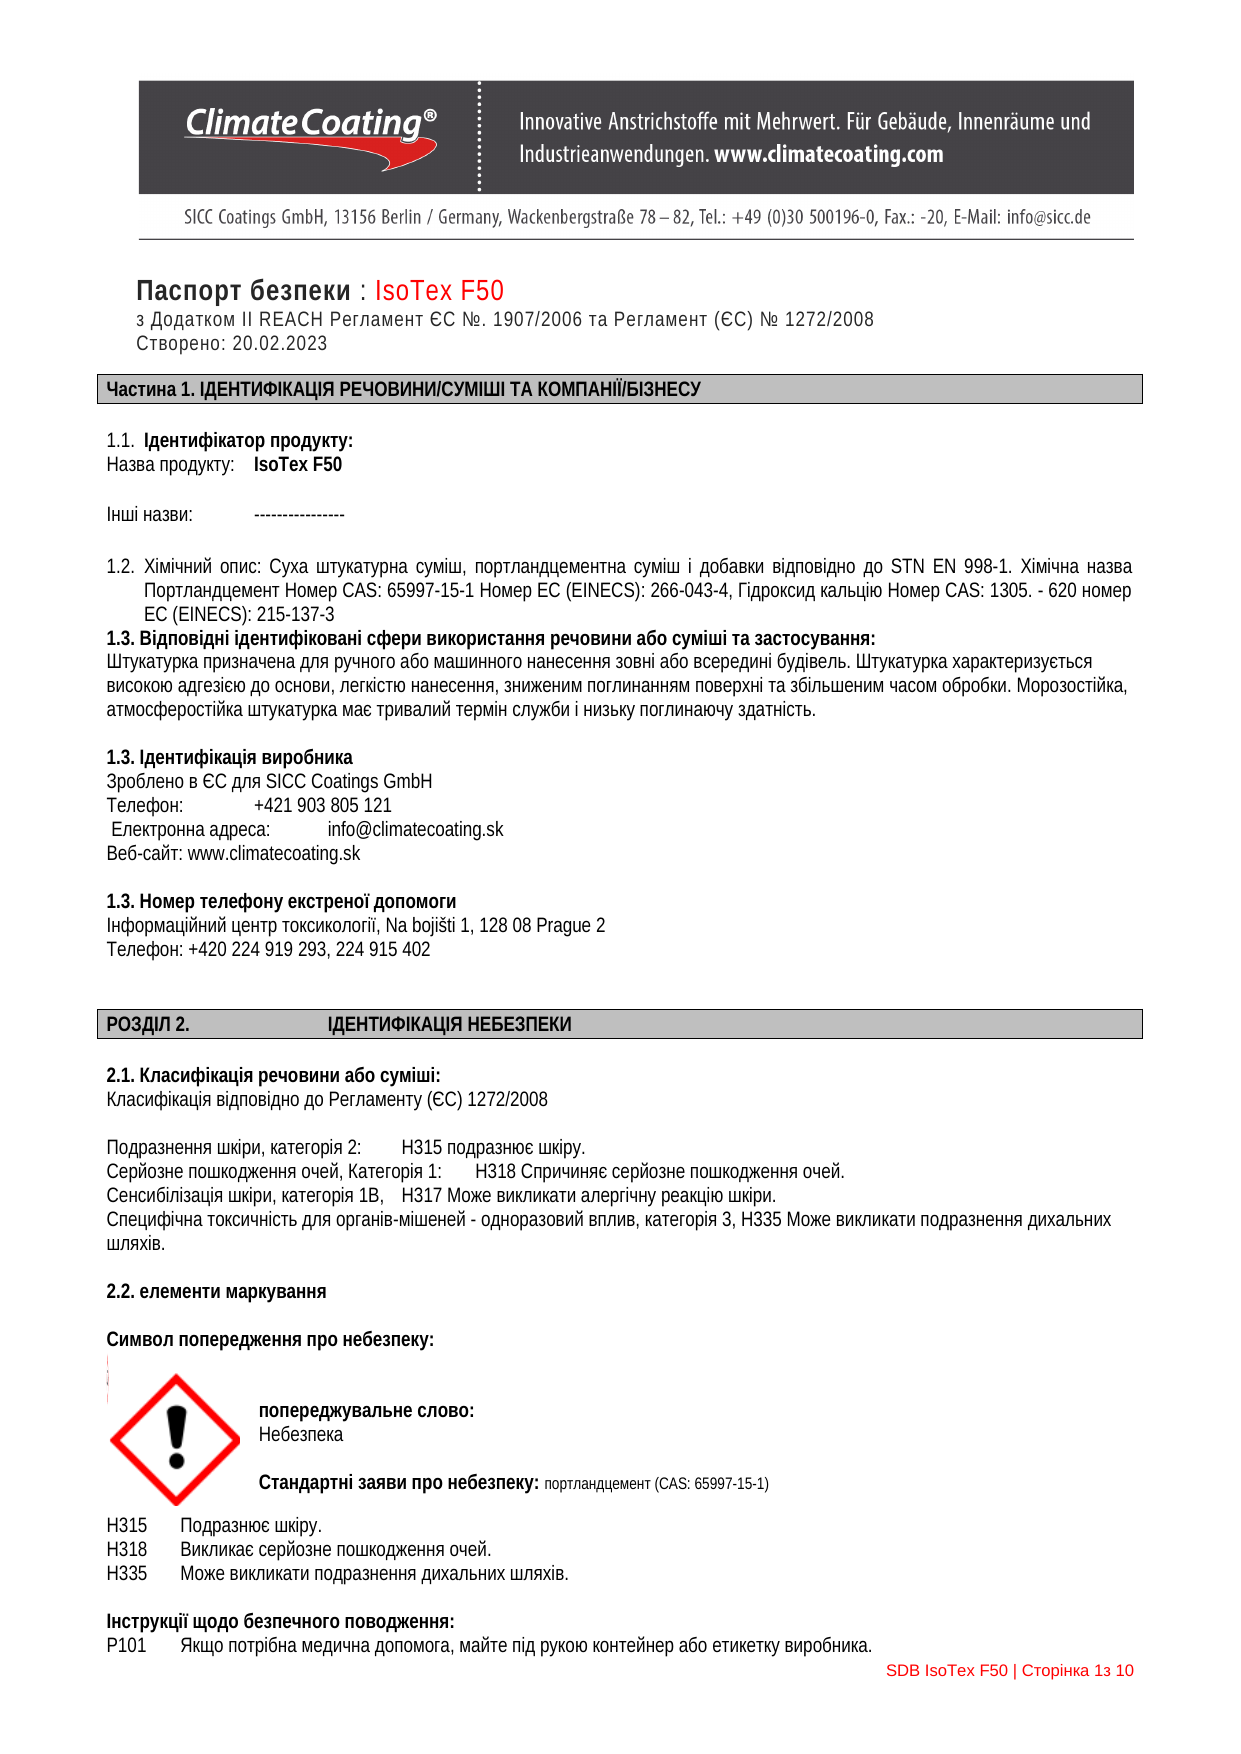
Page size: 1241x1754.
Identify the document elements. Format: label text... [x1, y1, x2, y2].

text 1.3. Відповідні ідентифіковані сфери використання речовини або суміші та застосування: [106, 625, 1134, 649]
text Зроблено в ЄС для SICC Coatings GmbH [106, 769, 1134, 793]
picture [138, 73, 1134, 240]
text 1.3. Номер телефону екстреної допомоги [106, 889, 1134, 913]
text Веб-сайт: www.climatecoating.sk [106, 841, 1134, 865]
text Інструкції щодо безпечного поводження: [106, 1609, 1134, 1633]
text Специфічна токсичність для органів-мішеней - одноразовий вплив, категорія 3, H335 Може викликати подразнення дихальних шляхів. [106, 1207, 1134, 1254]
text Телефон: +421 903 805 121 [106, 793, 1134, 817]
text H315 Подразнює шкіру. [106, 1513, 1134, 1537]
list Хімічний опис: Суха штукатурна суміш, портландцементна суміш і добавки відповідно до STN EN 998-1. Хімічна назва Портландцемент Номер CAS: 65997-15-1 Номер EC (EINECS): 266-043-4, Гідроксид кальцію Номер CAS: 1305. - 620 номер EC (EINECS): 215-137-3 [106, 553, 1134, 625]
text Електронна адреса: info@climatecoating.sk [106, 817, 1134, 841]
text Серйозне пошкодження очей, Категорія 1: H318 Спричиняє серйозне пошкодження очей. [106, 1159, 1134, 1183]
text Символ попередження про небезпеку: [106, 1326, 1134, 1350]
text попереджувальне слово: [240, 1398, 1134, 1422]
text Стандартні заяви про небезпеку: портландцемент (CAS: 65997-15-1) [240, 1470, 1134, 1494]
list Ідентифікатор продукту: [106, 428, 1134, 452]
text Інформаційний центр токсикології, Na bojišti 1, 128 08 Prague 2 [106, 913, 1134, 937]
text РОЗДІЛ 2. ІДЕНТИФІКАЦІЯ НЕБЕЗПЕКИ [98, 1010, 1142, 1038]
text H318 Викликає серйозне пошкодження очей. [106, 1537, 1134, 1561]
text Назва продукту: IsoTex F50 [106, 452, 1134, 476]
text Класифікація відповідно до Регламенту (ЄС) 1272/2008 [106, 1087, 1134, 1111]
text Штукатурка призначена для ручного або машинного нанесення зовні або всередині будівель. Штукатурка характеризується високою адгезією до основи, легкістю нанесення, зниженим поглинанням поверхні та збільшеним часом обробки. Морозостійка, атмосферостійка штукатурка має тривалий термін служби і низьку поглинаючу здатність. [106, 649, 1134, 721]
text Небезпека [240, 1422, 1134, 1446]
text P101 Якщо потрібна медична допомога, майте під рукою контейнер або етикетку виробника. [106, 1633, 1134, 1657]
text 1.3. Ідентифікація виробника [106, 745, 1134, 769]
text Частина 1. ІДЕНТИФІКАЦІЯ РЕЧОВИНИ/СУМІШІ ТА КОМПАНІЇ/БІЗНЕСУ [98, 375, 1142, 403]
text 2.2. елементи маркування [106, 1278, 1134, 1302]
text Сенсибілізація шкіри, категорія 1B, H317 Може викликати алергічну реакцію шкіри. [106, 1183, 1134, 1207]
text 2.1. Класифікація речовини або суміші: [106, 1063, 1134, 1087]
text H335 Може викликати подразнення дихальних шляхів. [106, 1561, 1134, 1585]
text Інші назви: ---------------- [106, 502, 1134, 526]
text Телефон: +420 224 919 293, 224 915 402 [106, 937, 1134, 961]
text Подразнення шкіри, категорія 2: H315 подразнює шкіру. [106, 1135, 1134, 1159]
picture [108, 1373, 240, 1504]
